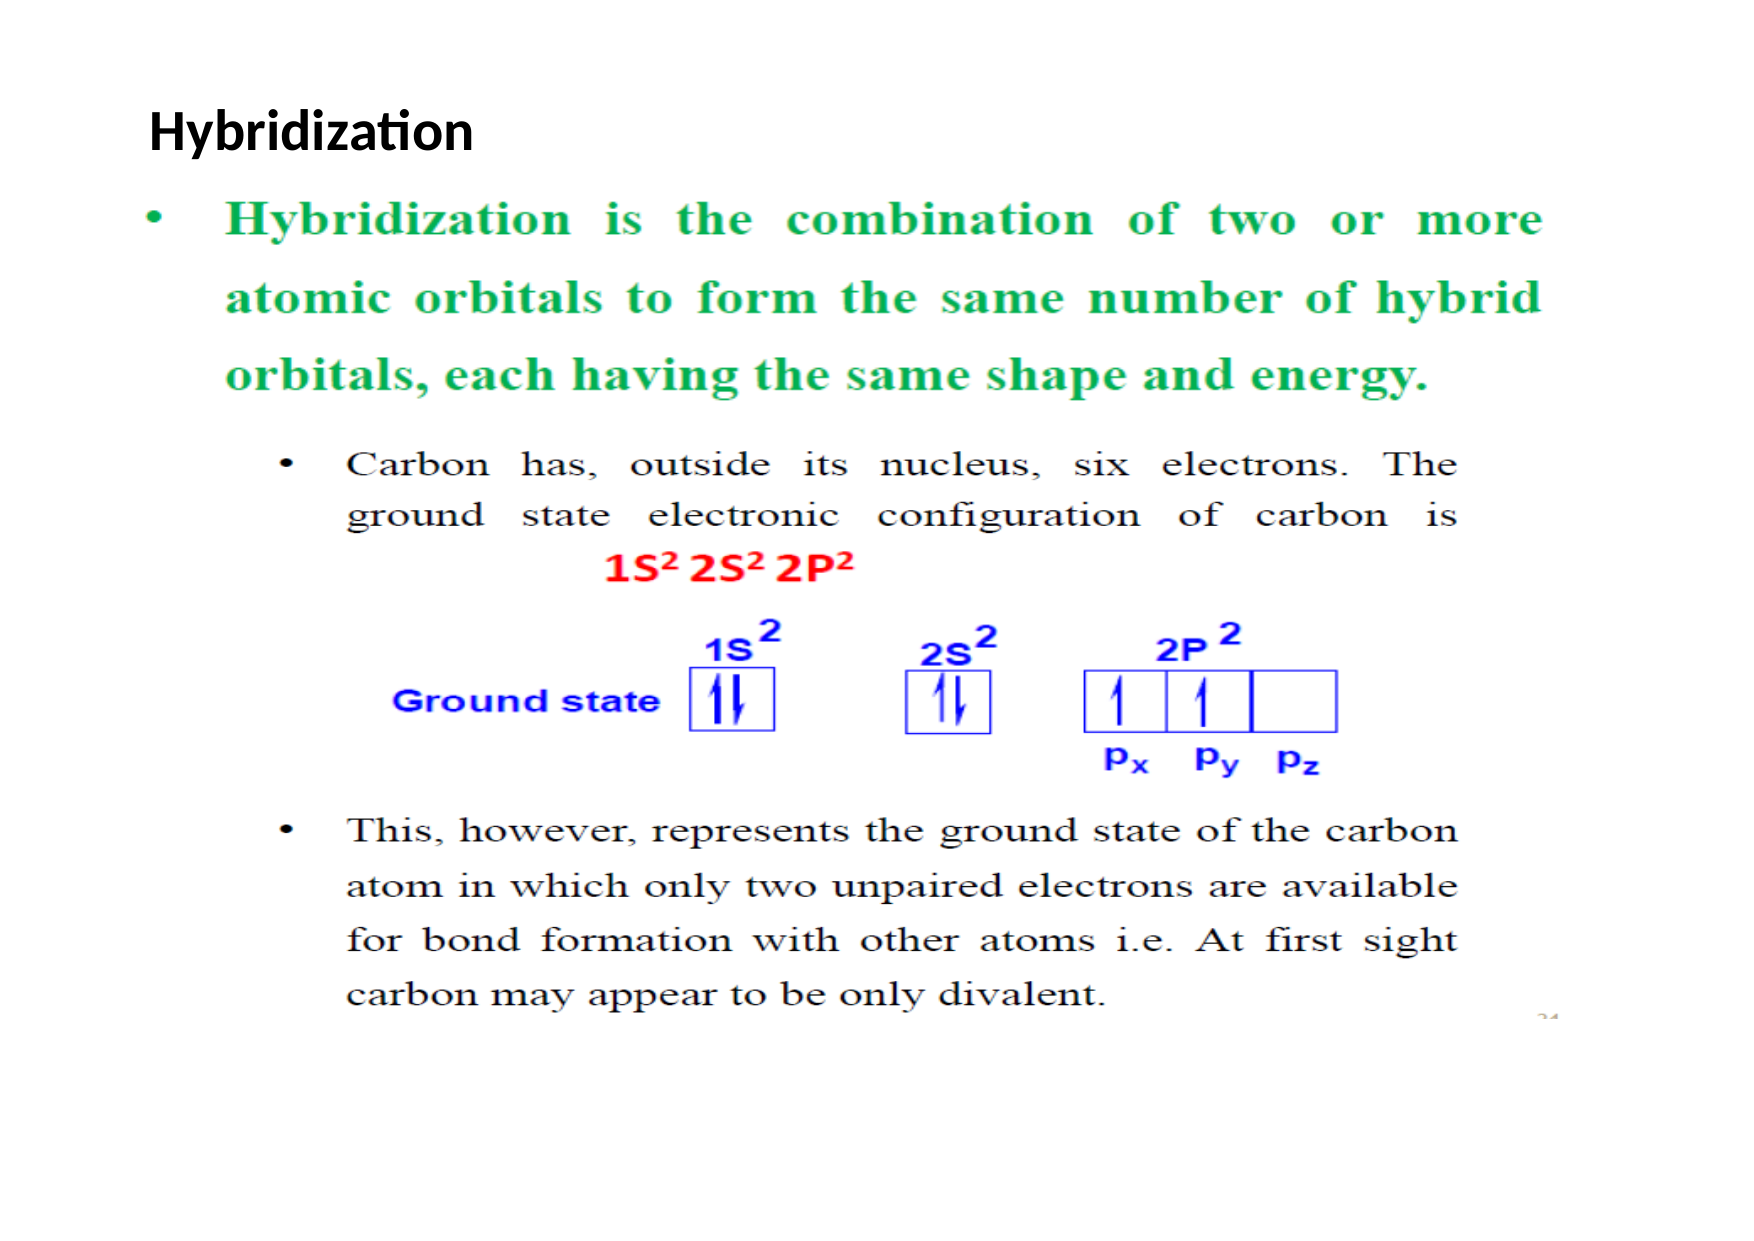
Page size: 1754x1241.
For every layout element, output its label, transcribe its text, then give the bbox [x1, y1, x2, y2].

text Hybridization [150, 94, 1641, 168]
